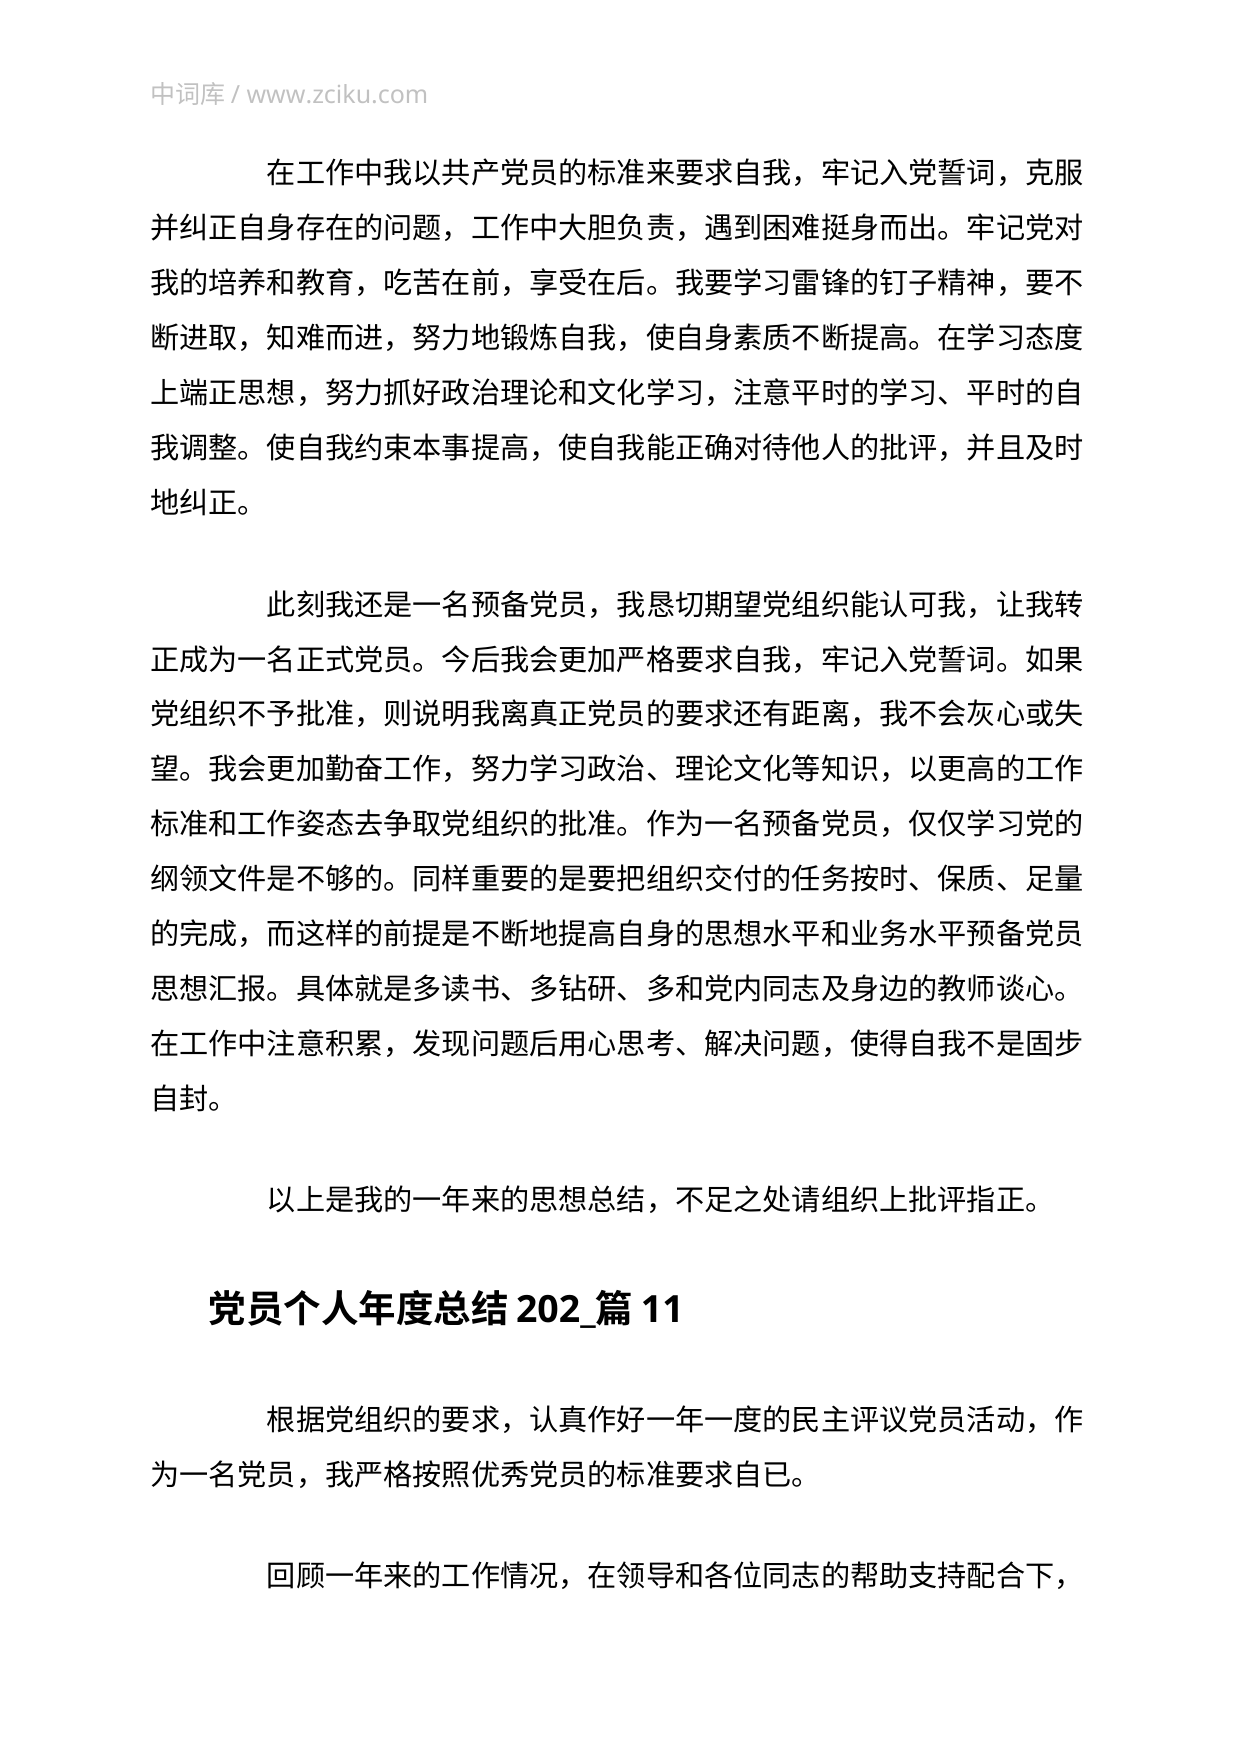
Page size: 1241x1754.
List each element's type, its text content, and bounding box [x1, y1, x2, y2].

text 以上是我的一年来的思想总结，不足之处请组织上批评指正。 [150, 1177, 1090, 1219]
text 此刻我还是一名预备党员，我恳切期望党组织能认可我，让我转正成为一名正式党员。今后我会更加严格要求自我，牢记入党誓词。如果党组织不予批准，则说明我离真正党员的要求还有距离，我不会灰心或失望。我会更加勤奋工作，努力学习政治、理论文化等知识，以更高的工作标准和工作姿态去争取党组织的批准。作为一名预备党员，仅仅学习党的纲领文件是不够的。同样重要的是要把组织交付的任务按时、保质、足量的完成，而这样的前提是不断地提高自身的思想水平和业务水平预备党员思想汇报。具体就是多读书、多钻研、多和党内同志及身边的教师谈心。在工作中注意积累，发现问题后用心思考、解决问题，使得自我不是固步自封。 [150, 581, 1090, 1117]
text 在工作中我以共产党员的标准来要求自我，牢记入党誓词，克服并纠正自身存在的问题，工作中大胆负责，遇到困难挺身而出。牢记党对我的培养和教育，吃苦在前，享受在后。我要学习雷锋的钉子精神，要不断进取，知难而进，努力地锻炼自我，使自身素质不断提高。在学习态度上端正思想，努力抓好政治理论和文化学习，注意平时的学习、平时的自我调整。使自我约束本事提高，使自我能正确对待他人的批评，并且及时地纠正。 [150, 150, 1090, 522]
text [150, 1553, 1090, 1595]
text 党员个人年度总结202_篇11 [150, 1279, 1090, 1333]
text 根据党组织的要求，认真作好一年一度的民主评议党员活动，作为一名党员，我严格按照优秀党员的标准要求自已。 [150, 1396, 1090, 1493]
